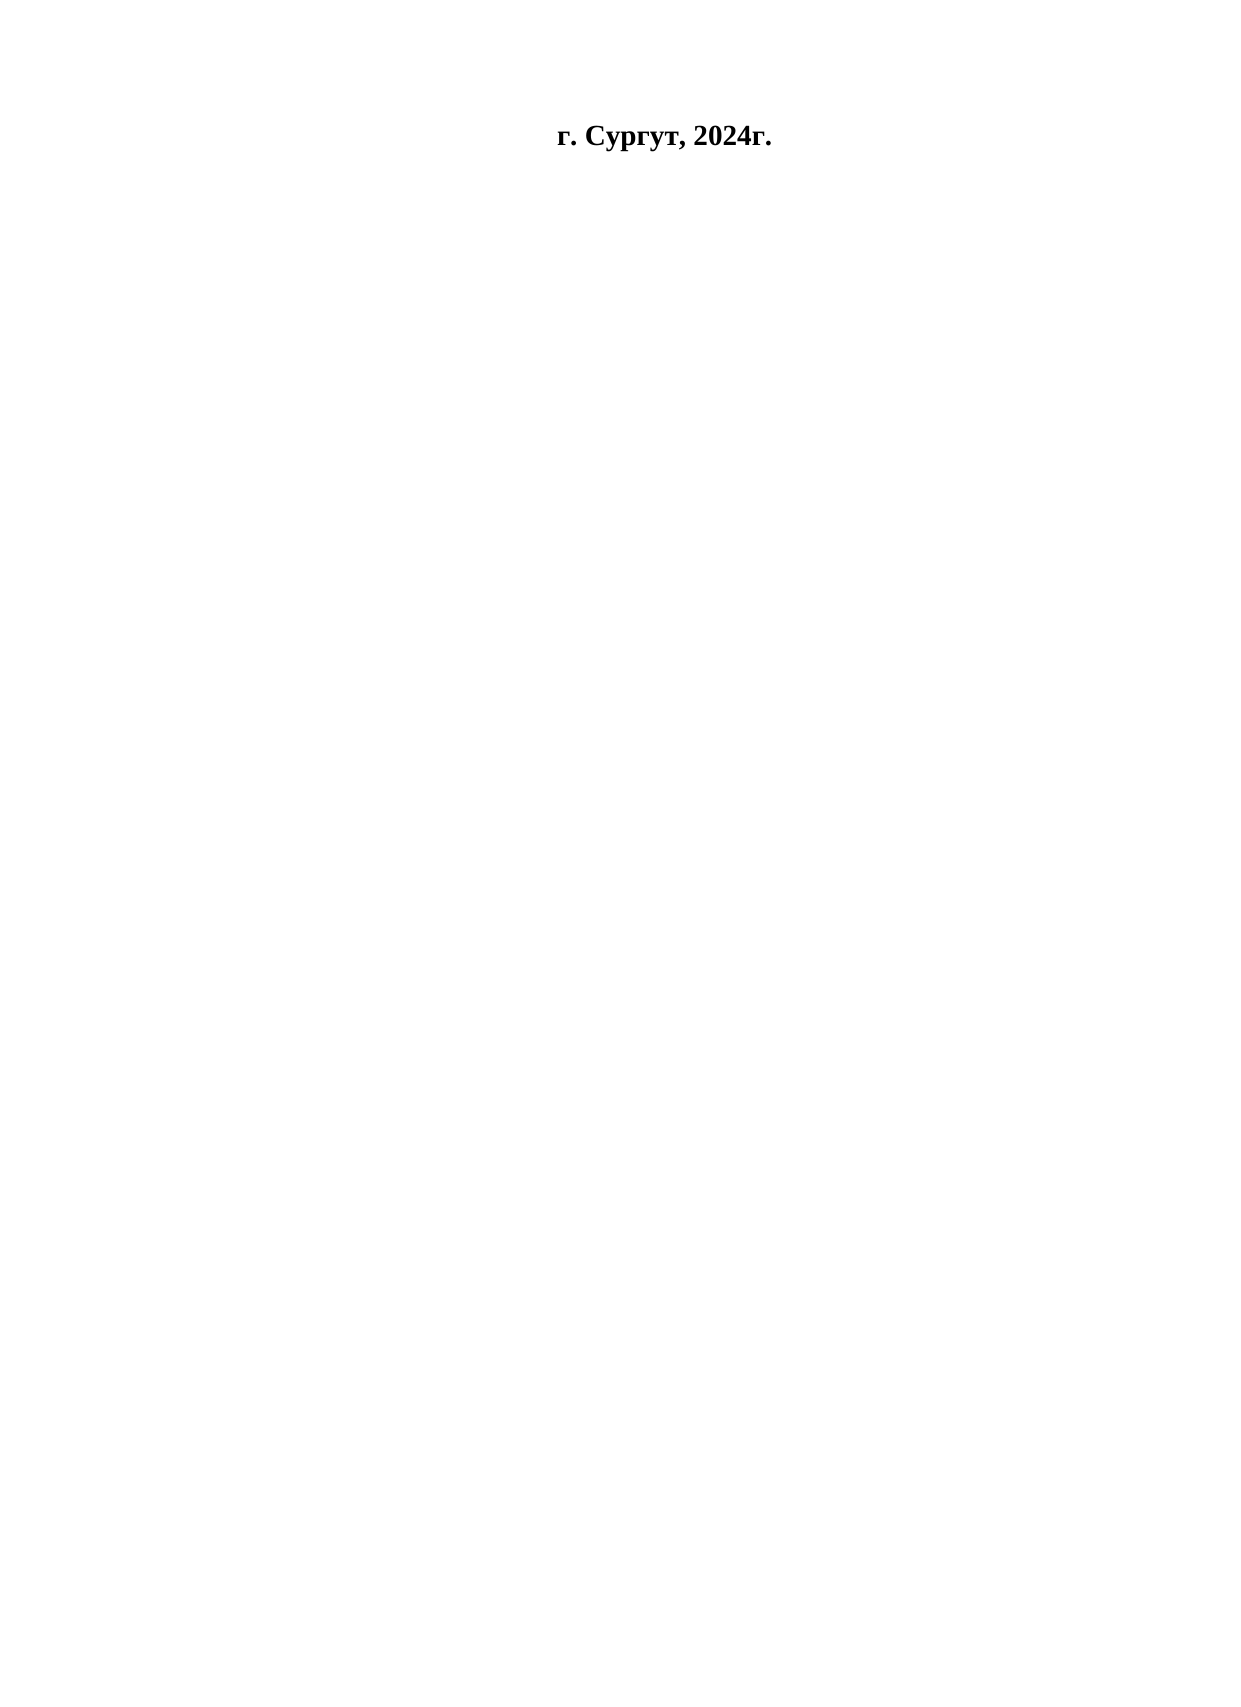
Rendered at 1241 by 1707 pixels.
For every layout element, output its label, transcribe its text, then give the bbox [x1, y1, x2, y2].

text г. Сургут, 2024г. [177, 118, 1152, 152]
